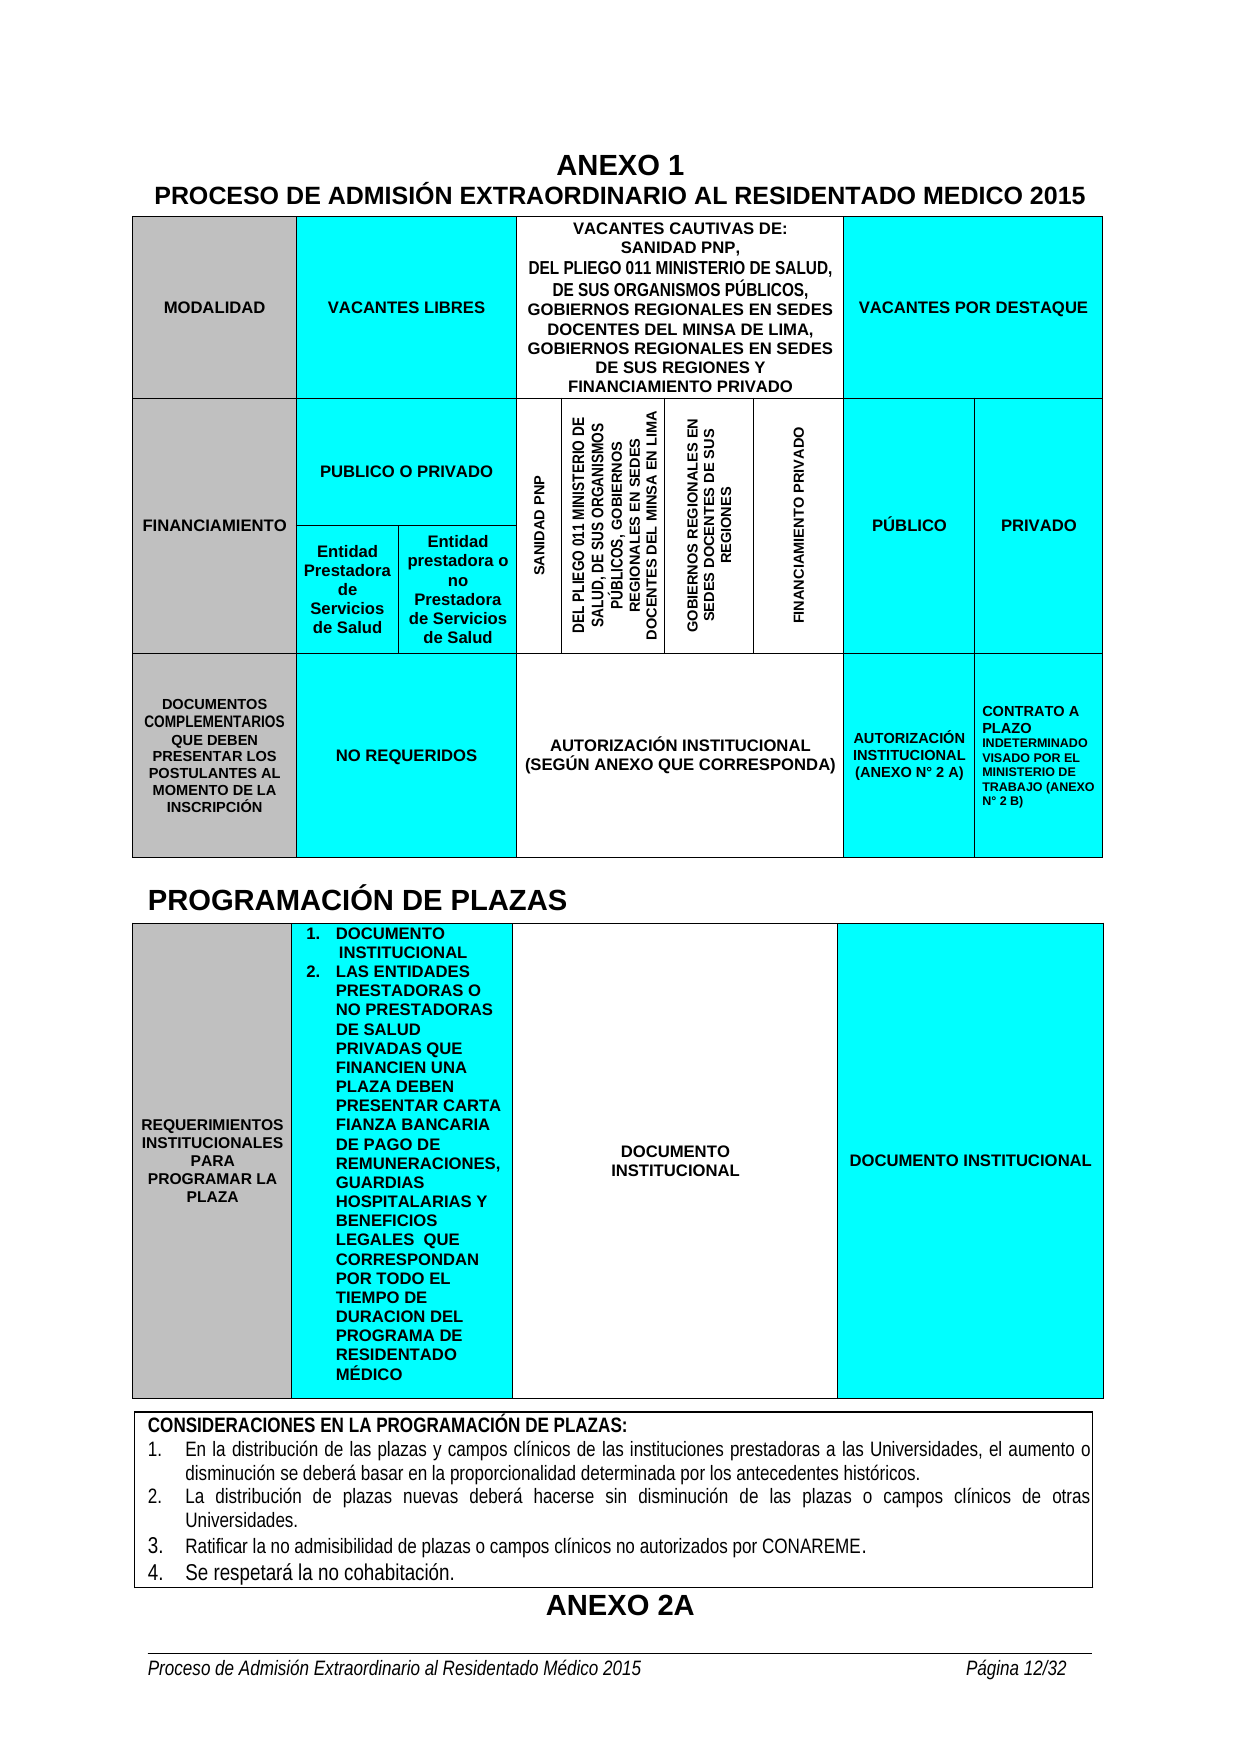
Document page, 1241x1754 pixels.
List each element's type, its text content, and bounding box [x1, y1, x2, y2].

table_header VACANTES POR DESTAQUE [844, 217, 1102, 398]
table_header VACANTES LIBRES [297, 217, 516, 398]
title ANEXO 2A [148, 1588, 1092, 1622]
table_header MODALIDAD [133, 217, 296, 398]
table_header DOCUMENTO INSTITUCIONAL LAS ENTIDADES PRESTADORAS O NO PRESTADORAS DE SALUD PRIVADAS QUE FINANCIEN UNA PLAZA DEBEN PRESENTAR CARTA FIANZA BANCARIA DE PAGO DE REMUNERACIONES, GUARDIAS HOSPITALARIAS Y BENEFICIOS LEGALES QUE CORRESPONDAN POR TODO EL TIEMPO DE DURACION DEL PROGRAMA DE RESIDENTADO MÉDICO [292, 924, 512, 1398]
list Ratificar la no admisibilidad de plazas o campos clínicos no autorizados por CONAREME. [148, 1532, 1092, 1558]
table_header DOCUMENTO INSTITUCIONAL [513, 924, 837, 1398]
subtitle PROCESO DE ADMISIÓN EXTRAORDINARIO AL RESIDENTADO MEDICO 2015 [148, 181, 1092, 210]
table_cell Entidad prestadora o no Prestadora de Servicios de Salud [399, 526, 516, 653]
table_cell Entidad Prestadora de Servicios de Salud [297, 526, 398, 653]
table_cell DOCUMENTOS COMPLEMENTARIOS QUE DEBEN PRESENTAR LOS POSTULANTES AL MOMENTO DE LA INSCRIPCIÓN [133, 654, 296, 857]
list En la distribución de las plazas y campos clínicos de las instituciones prestadoras a las Universidades, el aumento o disminución se deberá basar en la proporcionalidad determinada por los antecedentes históricos. [148, 1436, 1092, 1484]
table_cell GOBIERNOS REGIONALES EN SEDES DOCENTES DE SUS REGIONES [665, 399, 753, 653]
table_cell NO REQUERIDOS [297, 654, 516, 857]
subtitle Anexo 1 [148, 148, 1092, 181]
table_header VACANTES CAUTIVAS DE: SANIDAD PNP, DEL PLIEGO 011 MINISTERIO DE SALUD, DE SUS ORGANISMOS PÚBLICOS, GOBIERNOS REGIONALES EN SEDES DOCENTES DEL MINSA DE LIMA, GOBIERNOS REGIONALES EN SEDES DE SUS REGIONES Y FINANCIAMIENTO PRIVADO [517, 217, 843, 398]
table_cell DEL PLIEGO 011 MINISTERIO DE SALUD, DE SUS ORGANISMOS PÚBLICOS, GOBIERNOS REGIONALES EN SEDES DOCENTES DEL MINSA EN LIMA [562, 399, 664, 653]
list Se respetará la no cohabitación. [135, 1558, 1092, 1587]
table_cell AUTORIZACIÓN INSTITUCIONAL (ANEXO N° 2 A) [844, 654, 974, 857]
table_cell AUTORIZACIÓN INSTITUCIONAL (SEGÚN ANEXO QUE CORRESPONDA) [517, 654, 843, 857]
table_cell FINANCIAMIENTO [133, 399, 296, 653]
list La distribución de plazas nuevas deberá hacerse sin disminución de las plazas o campos clínicos de otras Universidades. [148, 1484, 1092, 1532]
subtitle PROGRAMACIÓN DE PLAZAS [59, 883, 1092, 916]
table_cell SANIDAD PNP [517, 399, 561, 653]
table_cell PUBLICO O PRIVADO [297, 399, 516, 525]
table_header REQUERIMIENTOS INSTITUCIONALES PARA PROGRAMAR LA PLAZA [133, 924, 291, 1398]
table_header DOCUMENTO INSTITUCIONAL [838, 924, 1103, 1398]
table_cell CONTRATO A PLAZO INDETERMINADO VISADO POR EL MINISTERIO DE TRABAJO (ANEXO N° 2 B) [975, 654, 1102, 857]
table_cell PÚBLICO [844, 399, 974, 653]
table_cell FINANCIAMIENTO PRIVADO [754, 399, 843, 653]
text CONSIDERACIONES EN PLAZAS: [135, 1413, 1092, 1436]
table_cell PRIVADO [975, 399, 1102, 653]
